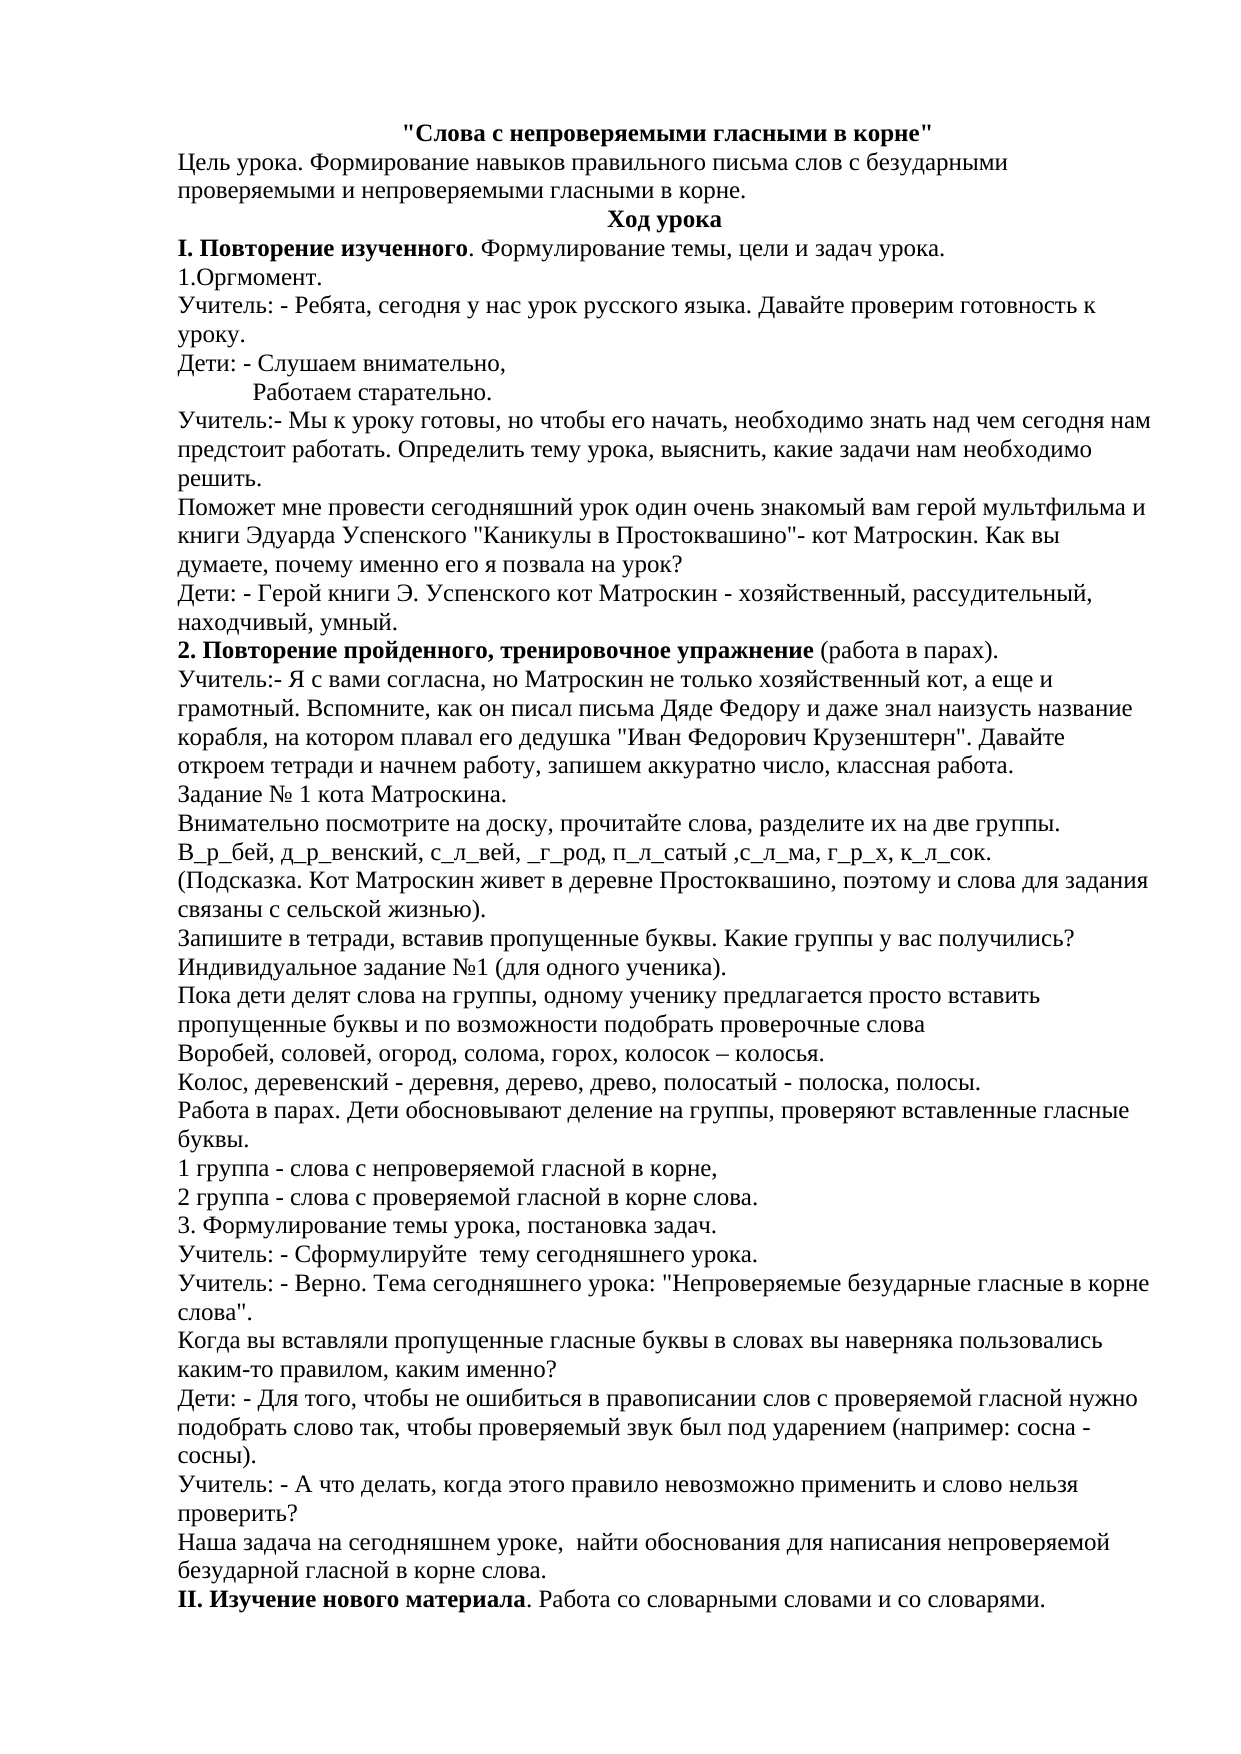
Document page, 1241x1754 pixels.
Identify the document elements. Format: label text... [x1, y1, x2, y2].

text Запишите в тетради, вставив пропущенные буквы. Какие группы у вас получились? [177, 923, 1152, 952]
text (Подсказка. Кот Матроскин живет в деревне Простоквашино, поэтому и слова для задания связаны с сельской жизнью). [177, 866, 1152, 923]
text Цель урока. Формирование навыков правильного письма слов с безударными проверяемыми и непроверяемыми гласными в корне. [177, 147, 1152, 204]
text 1 группа - слова с непроверяемой гласной в корне, [177, 1153, 1152, 1182]
text Учитель: - Ребята, сегодня у нас урок русского языка. Давайте проверим готовность к уроку. [177, 291, 1152, 348]
text 1.Оргмомент. [177, 262, 1152, 291]
text 2. Повторение пройденного, тренировочное упражнение (работа в парах). [177, 636, 1152, 664]
text Когда вы вставляли пропущенные гласные буквы в словах вы наверняка пользовались каким-то правилом, каким именно? [177, 1326, 1152, 1383]
text Индивидуальное задание №1 (для одного ученика). [177, 952, 1152, 981]
text Дети: - Герой книги Э. Успенского кот Матроскин - хозяйственный, рассудительный, находчивый, умный. [177, 578, 1152, 636]
text Воробей, соловей, огород, солома, горох, колосок – колосья. [177, 1038, 1152, 1067]
text Наша задача на сегодняшнем уроке, найти обоснования для написания непроверяемой безударной гласной в корне слова. [177, 1527, 1152, 1584]
text "Слова с непроверяемыми гласными в корне" [177, 118, 1152, 147]
text Задание № 1 кота Матроскина. [177, 779, 1152, 808]
text Внимательно посмотрите на доску, прочитайте слова, разделите их на две группы. [177, 808, 1152, 837]
text Учитель:- Мы к уроку готовы, но чтобы его начать, необходимо знать над чем сегодня нам предстоит работать. Определить тему урока, выяснить, какие задачи нам необходимо решить. [177, 406, 1152, 492]
text Работа в парах. Дети обосновывают деление на группы, проверяют вставленные гласные буквы. [177, 1096, 1152, 1153]
text Ход урока [177, 204, 1152, 233]
text Работаем старательно. [177, 377, 1152, 406]
text Пока дети делят слова на группы, одному ученику предлагается просто вставить пропущенные буквы и по возможности подобрать проверочные слова [177, 981, 1152, 1038]
text Колос, деревенский - деревня, дерево, древо, полосатый - полоска, полосы. [177, 1067, 1152, 1096]
text Учитель: - Сформулируйте тему сегодняшнего урока. [177, 1239, 1152, 1268]
text I. Повторение изученного. Формулирование темы, цели и задач урока. [177, 233, 1152, 262]
text В_р_бей, д_р_венский, с_л_вей, _г_род, п_л_сатый ,с_л_ма, г_р_х, к_л_сок. [177, 837, 1152, 866]
text 3. Формулирование темы урока, постановка задач. [177, 1211, 1152, 1239]
text Дети: - Для того, чтобы не ошибиться в правописании слов с проверяемой гласной нужно подобрать слово так, чтобы проверяемый звук был под ударением (например: сосна - сосны). [177, 1383, 1152, 1469]
text Дети: - Слушаем внимательно, [177, 348, 1152, 377]
text Учитель: - Верно. Тема сегодняшнего урока: "Непроверяемые безударные гласные в корне слова". [177, 1268, 1152, 1326]
text Учитель: - А что делать, когда этого правило невозможно применить и слово нельзя проверить? [177, 1469, 1152, 1527]
text Поможет мне провести сегодняшний урок один очень знакомый вам герой мультфильма и книги Эдуарда Успенского "Каникулы в Простоквашино"- кот Матроскин. Как вы думаете, почему именно его я позвала на урок? [177, 492, 1152, 578]
text II. Изучение нового материала. Работа со словарными словами и со словарями. [177, 1584, 1152, 1613]
text Учитель:- Я с вами согласна, но Матроскин не только хозяйственный кот, а еще и грамотный. Вспомните, как он писал письма Дяде Федору и даже знал наизусть название корабля, на котором плавал его дедушка "Иван Федорович Крузенштерн". Давайте откроем тетради и начнем работу, запишем аккуратно число, классная работа. [177, 664, 1152, 779]
text 2 группа - слова с проверяемой гласной в корне слова. [177, 1182, 1152, 1211]
